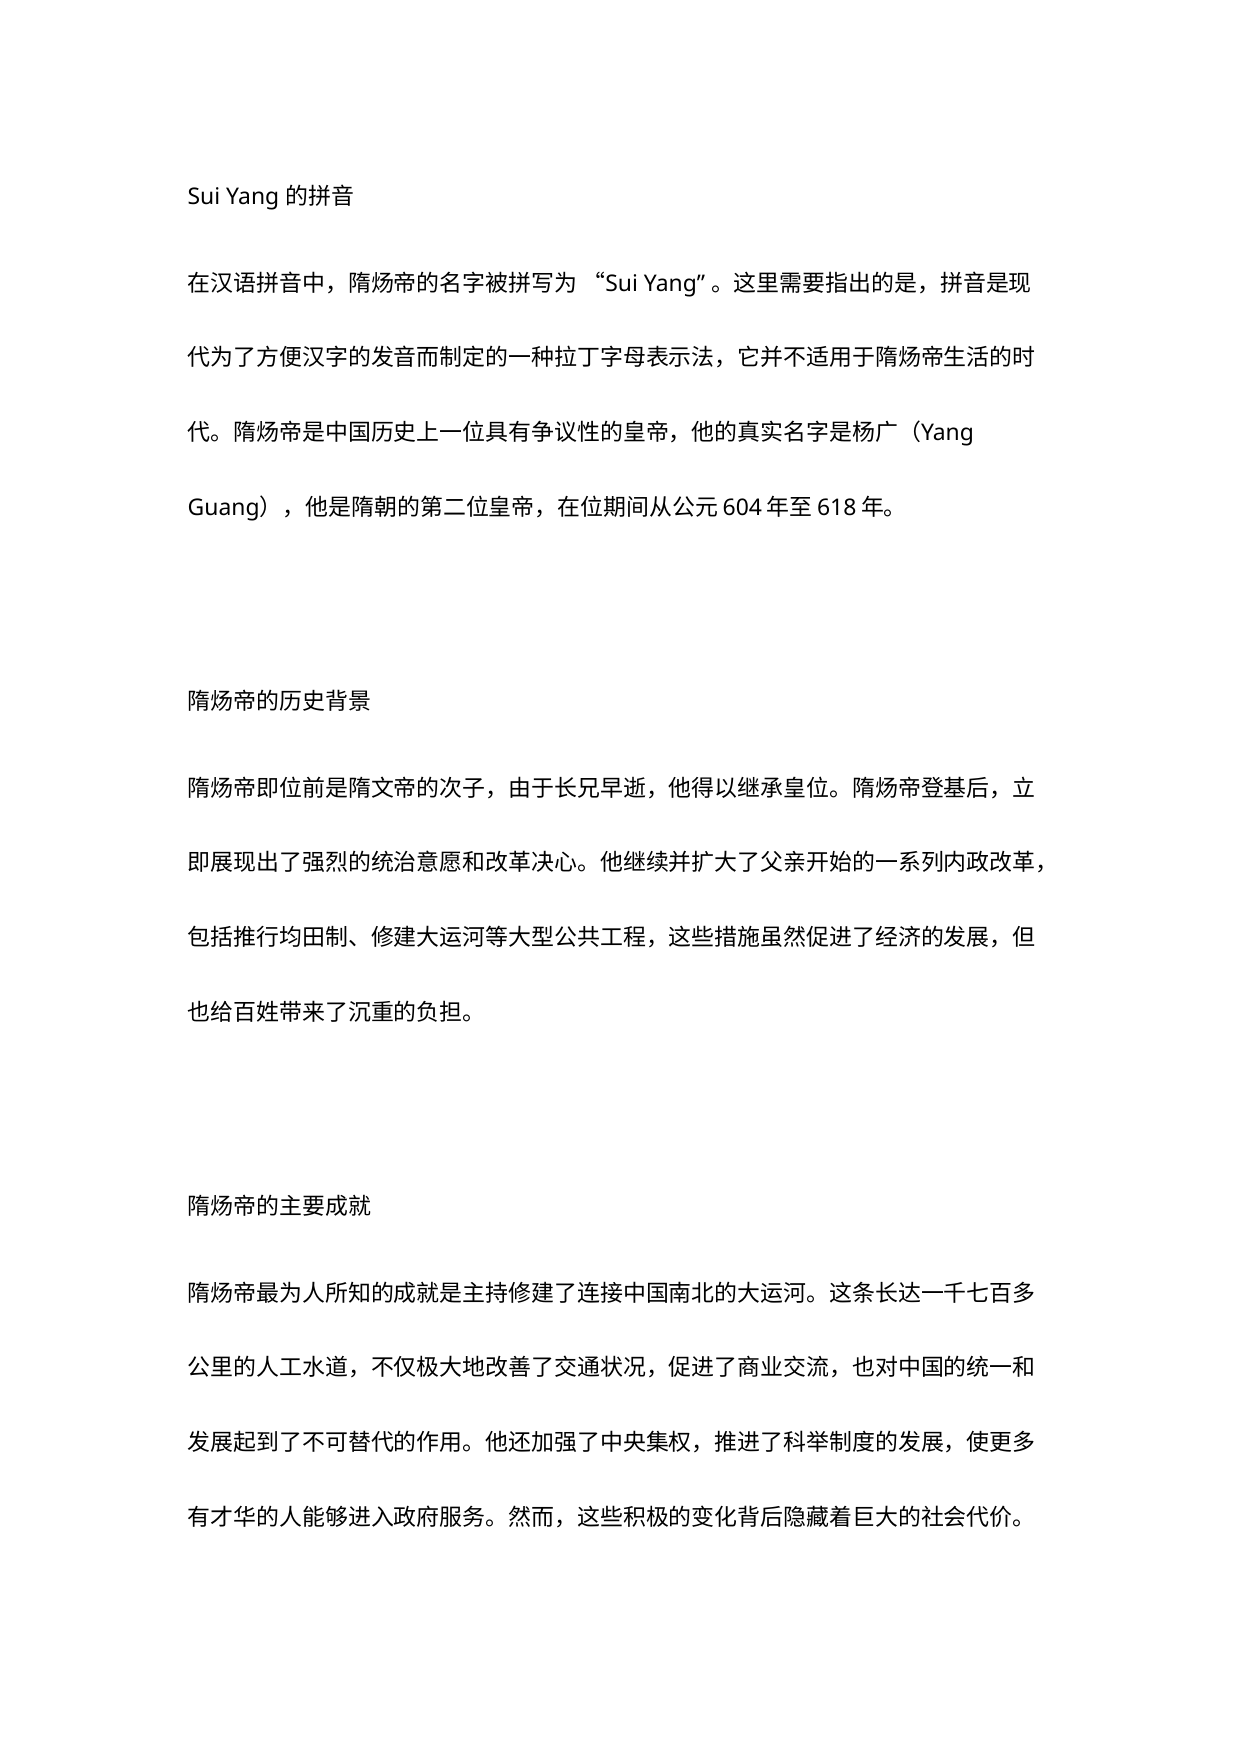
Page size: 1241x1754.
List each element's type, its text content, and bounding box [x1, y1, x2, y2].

text 在汉语拼音中，隋炀帝的名字被拼写为 “Sui Yang” 。这里需要指出的是，拼音是现代为了方便汉字的发音而制定的一种拉丁字母表示法，它并不适用于隋炀帝生活的时代。隋炀帝是中国历史上一位具有争议性的皇帝，他的真实名字是杨广（Yang Guang），他是隋朝的第二位皇帝，在位期间从公元604年至618年。 [187, 249, 1053, 538]
text 隋炀帝的历史背景 [187, 667, 1053, 732]
text 隋炀帝即位前是隋文帝的次子，由于长兄早逝，他得以继承皇位。隋炀帝登基后，立即展现出了强烈的统治意愿和改革决心。他继续并扩大了父亲开始的一系列内政改革，包括推行均田制、修建大运河等大型公共工程，这些措施虽然促进了经济的发展，但也给百姓带来了沉重的负担。 [187, 754, 1053, 1043]
text 隋炀帝最为人所知的成就是主持修建了连接中国南北的大运河。这条长达一千七百多公里的人工水道，不仅极大地改善了交通状况，促进了商业交流，也对中国的统一和发展起到了不可替代的作用。他还加强了中央集权，推进了科举制度的发展，使更多有才华的人能够进入政府服务。然而，这些积极的变化背后隐藏着巨大的社会代价。 [187, 1258, 1053, 1548]
text 隋炀帝的主要成就 [187, 1172, 1053, 1237]
text Sui Yang 的拼音 [187, 162, 1053, 227]
